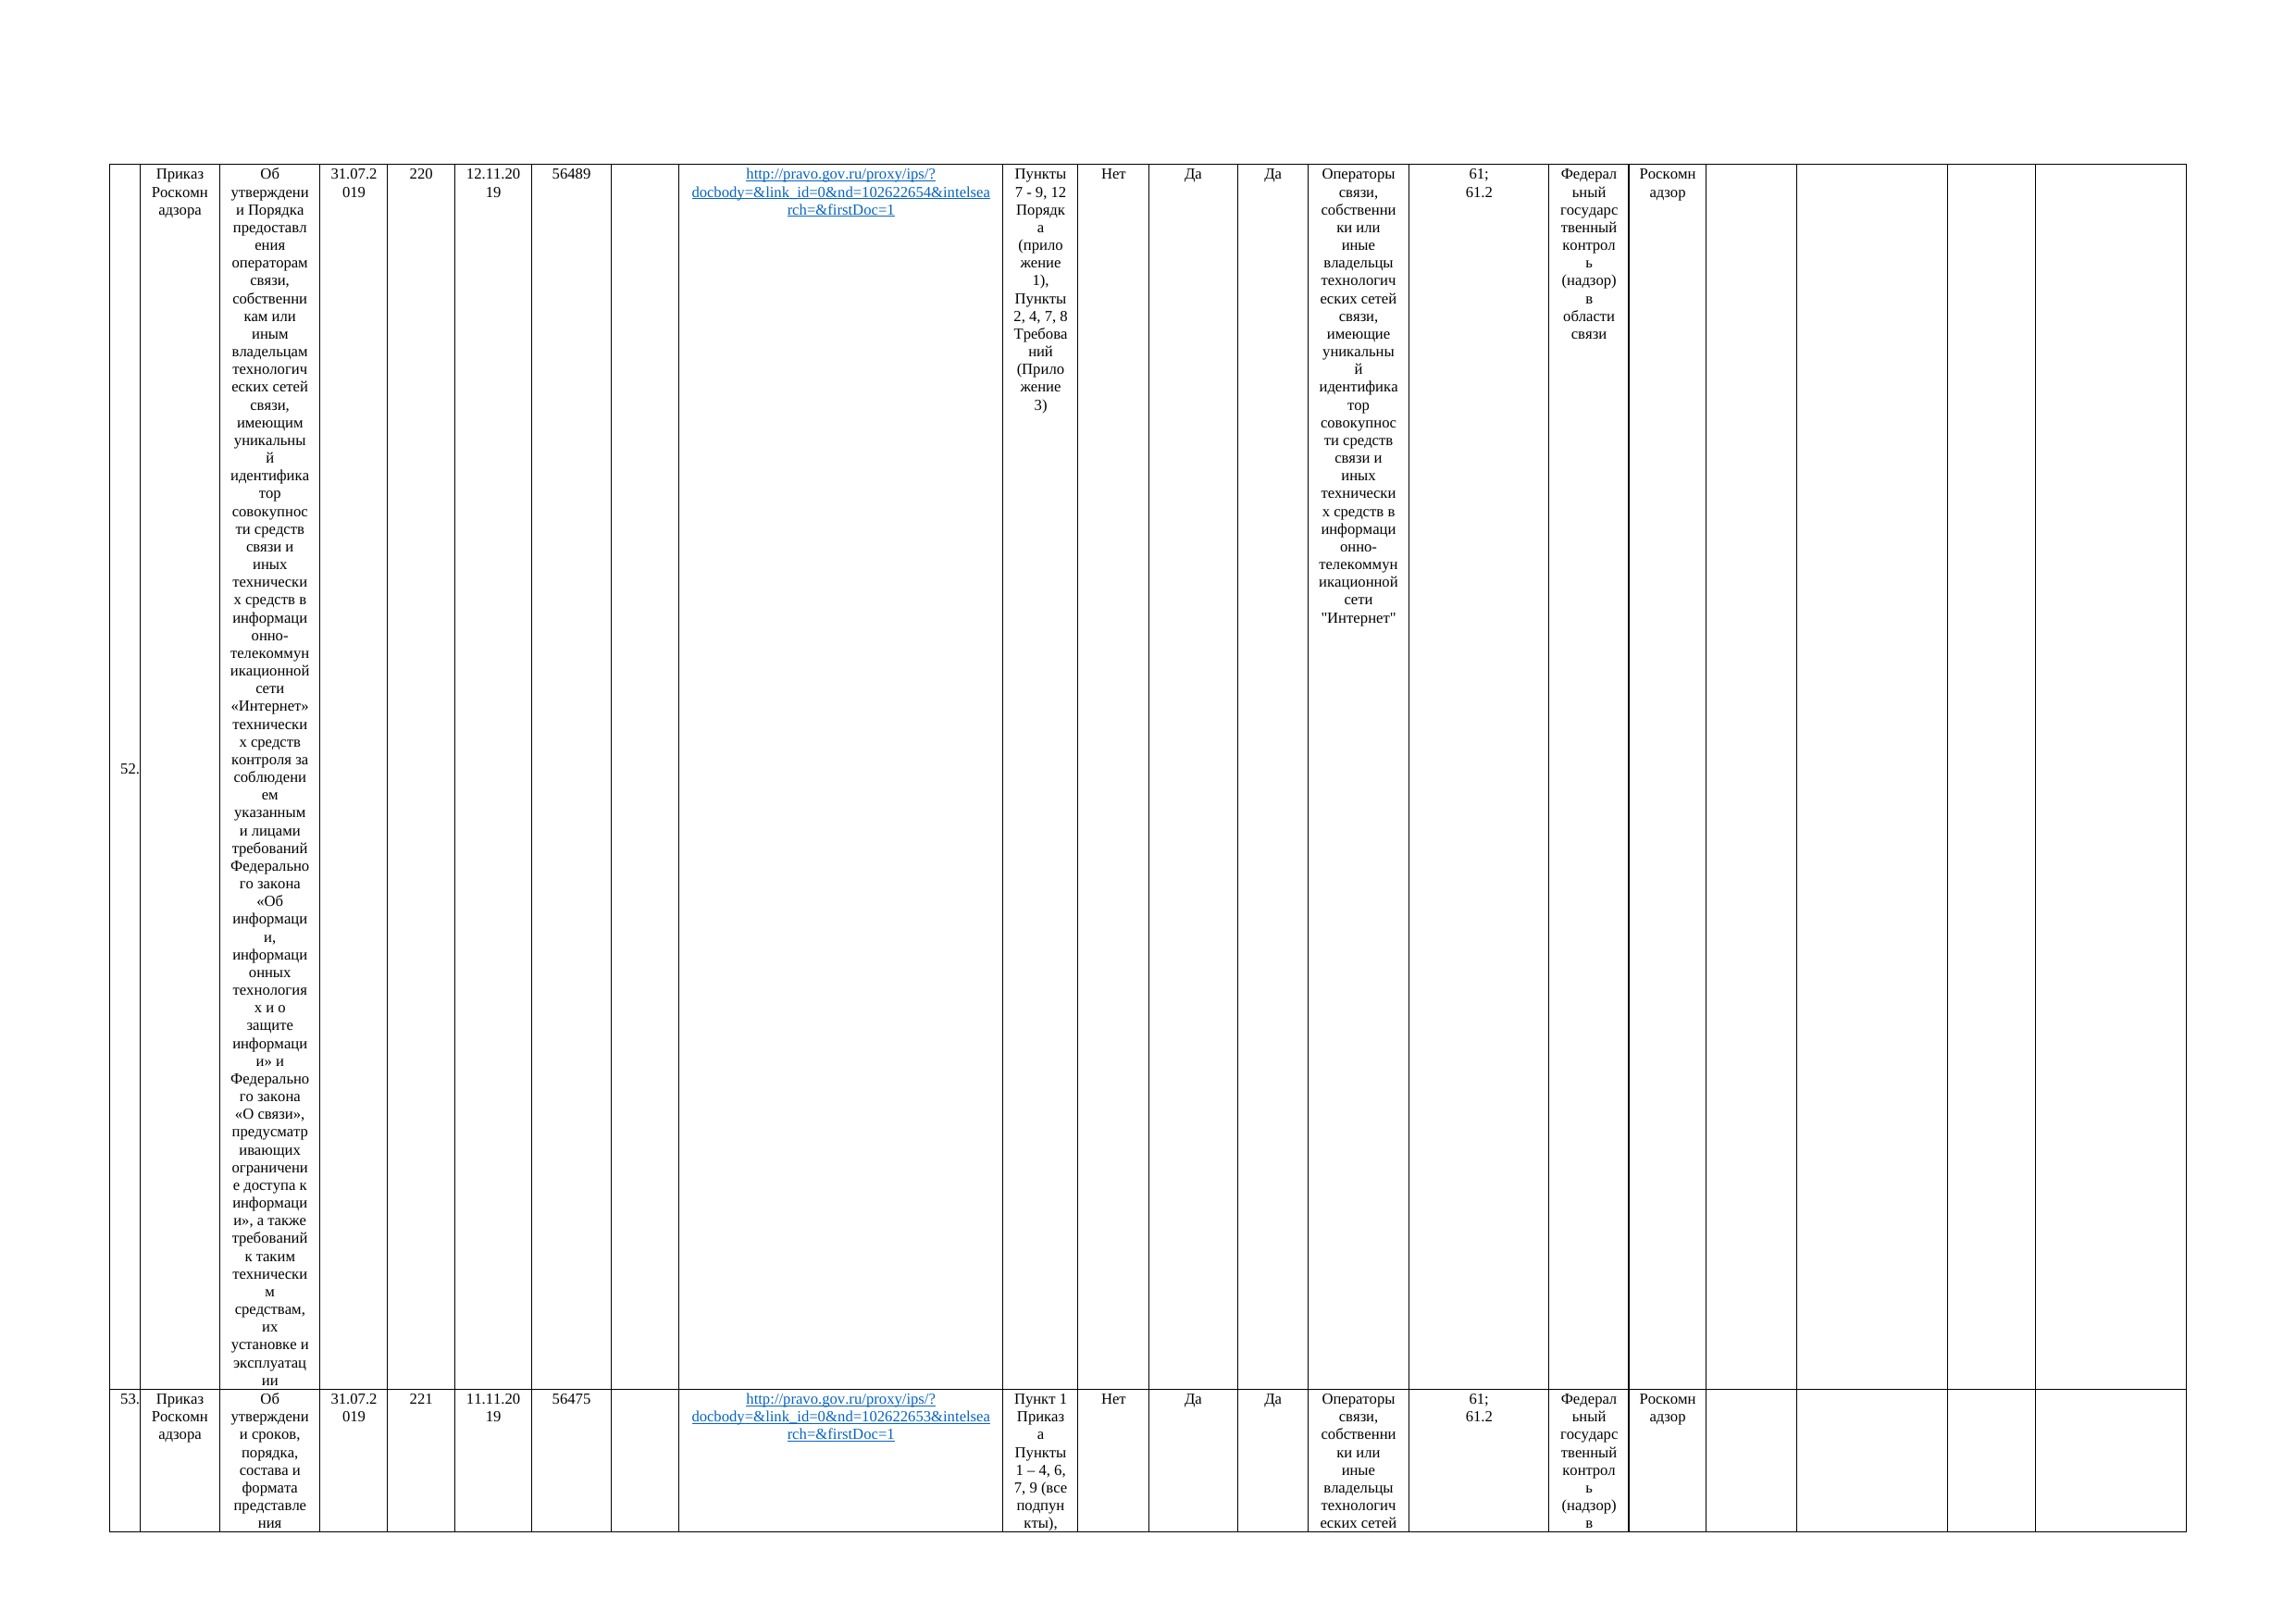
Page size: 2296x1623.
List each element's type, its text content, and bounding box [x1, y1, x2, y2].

table_cell 11.11.2019 [455, 1390, 531, 1531]
table_cell 56475 [532, 1390, 611, 1531]
table_cell 31.07.2019 [320, 1390, 387, 1531]
table_cell Да [1238, 1390, 1308, 1531]
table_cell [1309, 1390, 1409, 1531]
table_cell [1948, 1390, 2035, 1531]
table_cell [1706, 1390, 1796, 1531]
table_cell Роскомнадзор [1630, 1390, 1706, 1531]
table_cell Роскомнадзор [1630, 165, 1706, 1389]
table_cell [1549, 165, 1628, 1389]
table_cell 12.11.2019 [455, 165, 531, 1389]
table_cell [110, 165, 140, 1389]
table_cell [2036, 1390, 2186, 1531]
table_cell Приказ Роскомнадзора [141, 165, 219, 1389]
table_cell Операторы связи, собственники или иные владельцы технологических сетей связи, имеющие уникальный идентификатор совокупности средств связи и иных технических средств в информационно-телекоммуникационной сети "Интернет" [1309, 165, 1409, 1389]
table_cell [1797, 165, 1947, 1389]
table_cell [1003, 1390, 1077, 1531]
table_cell 220 [388, 165, 454, 1389]
table_cell 31.07.2019 [320, 165, 387, 1389]
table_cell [220, 1390, 319, 1531]
table_cell [1706, 165, 1796, 1389]
table_cell [1797, 1390, 1947, 1531]
table_cell 61; 61.2 [1409, 1390, 1548, 1531]
table_cell [612, 1390, 678, 1531]
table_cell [141, 1390, 219, 1531]
table_cell Нет [1078, 165, 1148, 1389]
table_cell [679, 1390, 1002, 1531]
table_cell [2036, 165, 2186, 1389]
table_cell 221 [388, 1390, 454, 1531]
table_cell [110, 1390, 140, 1531]
table_cell [612, 165, 678, 1389]
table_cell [1549, 1390, 1628, 1531]
table_cell 56489 [532, 165, 611, 1389]
table_cell Об утверждении Порядка предоставления операторам связи, собственникам или иным владельцам технологических сетей связи, имеющим уникальный идентификатор совокупности средств связи и иных технических средств в информационно-телекоммуникационной сети «Интернет» технических средств контроля за соблюдением указанными лицами требований Федерального закона «Об информации, информационных технологиях и о защите информации» и Федерального закона «О связи», предусматривающих ограничение доступа к информации», а также требований к таким техническим средствам, их установке и эксплуатации [220, 165, 319, 1389]
table_cell 61; 61.2 [1409, 165, 1548, 1389]
table_cell http://pravo.gov.ru/proxy/ips/?docbody=&link_id=0&nd=102622654&intelsearch=&firstDoc=1 [679, 165, 1002, 1389]
table_cell Пункты 7 - 9, 12 Порядка (приложение 1), Пункты 2, 4, 7, 8 Требований (Приложение 3) [1003, 165, 1077, 1389]
table_cell Да [1149, 1390, 1237, 1531]
table_cell [1948, 165, 2035, 1389]
table_cell Нет [1078, 1390, 1148, 1531]
table_cell Да [1238, 165, 1308, 1389]
table_cell Да [1149, 165, 1237, 1389]
